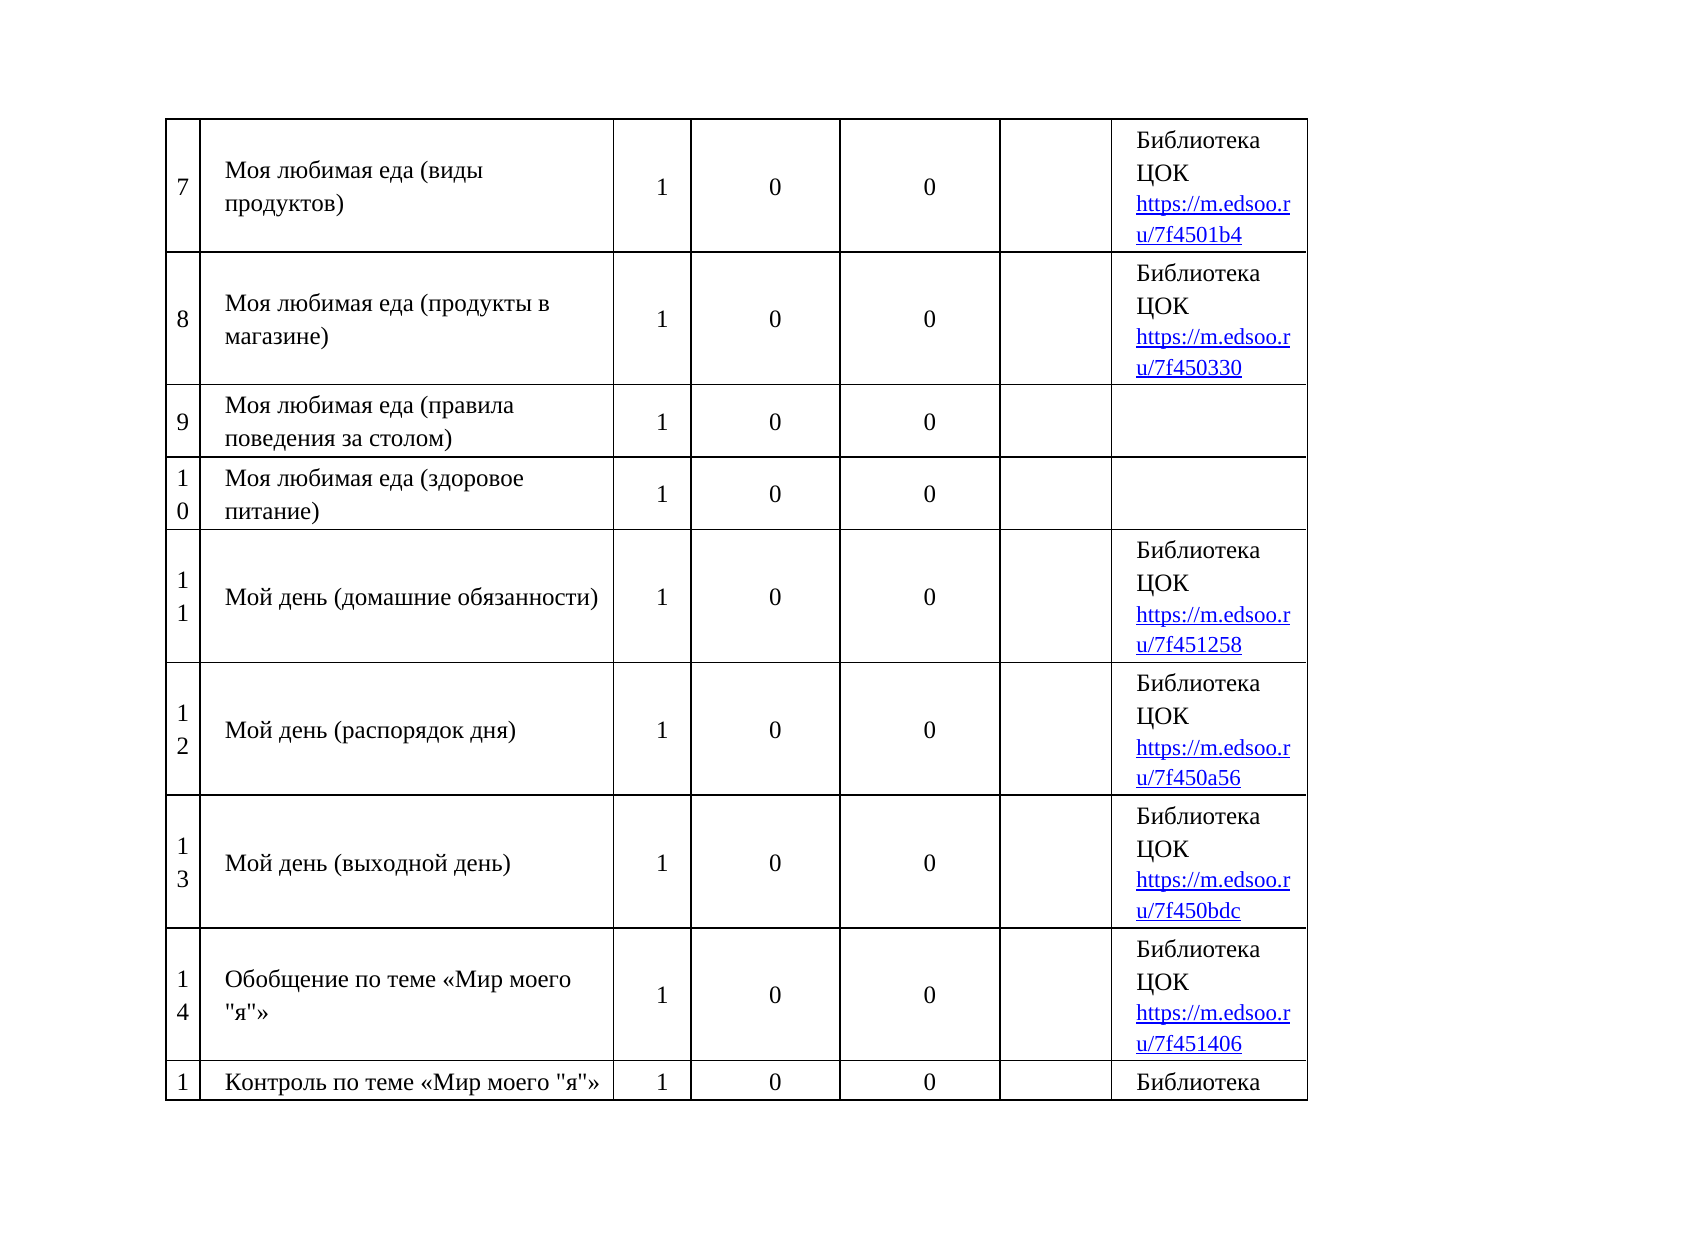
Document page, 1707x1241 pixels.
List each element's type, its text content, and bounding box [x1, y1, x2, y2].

table_cell Моя любимая еда (виды продуктов) [201, 120, 613, 251]
table_cell [1001, 530, 1111, 661]
table_cell 0 [692, 385, 839, 456]
table_cell [1001, 929, 1111, 1060]
table_cell Библиотека ЦОК https://m.edsoo.ru/7f4501b4 [1112, 120, 1307, 251]
table_cell 9 [167, 385, 199, 456]
table_cell 10 [167, 458, 199, 528]
table_cell Обобщение по теме «Мир моего "я"» [201, 929, 613, 1060]
table_cell Мой день (распорядок дня) [201, 663, 613, 794]
table_cell Библиотека ЦОК https://m.edsoo.ru/7f450a56 [1112, 661, 1307, 794]
table_cell 1 [614, 663, 690, 794]
table_cell 0 [841, 929, 999, 1060]
table_cell 1 [614, 796, 690, 927]
table_cell Библиотека ЦОК https://m.edsoo.ru/7f450330 [1112, 251, 1307, 384]
table_cell 0 [841, 796, 999, 927]
table_cell [1001, 458, 1111, 528]
table_cell 1 [614, 929, 690, 1060]
table_cell Моя любимая еда (правила поведения за столом) [201, 385, 613, 456]
table_cell Моя любимая еда (продукты в магазине) [201, 253, 613, 384]
table_cell [1112, 456, 1307, 528]
table_cell 0 [692, 530, 839, 661]
table_cell 0 [841, 663, 999, 794]
table_cell 0 [841, 253, 999, 384]
table_cell 12 [167, 663, 199, 794]
table_cell 1 [614, 1061, 690, 1099]
table_cell 0 [692, 796, 839, 927]
table_cell 0 [841, 1061, 999, 1099]
table_cell 15 [167, 1061, 199, 1099]
table_cell 1 [614, 120, 690, 251]
table_cell [1001, 385, 1111, 456]
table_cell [1112, 927, 1307, 1060]
table_cell [1001, 253, 1111, 384]
table_cell 0 [692, 253, 839, 384]
table_cell 14 [167, 929, 199, 1060]
table_cell Мой день (домашние обязанности) [201, 530, 613, 661]
table_cell [1001, 663, 1111, 794]
table_cell 0 [692, 120, 839, 251]
table_cell 1 [614, 530, 690, 661]
table_cell Библиотека ЦОК https://m.edsoo.ru/7f451258 [1112, 529, 1307, 661]
table_cell 0 [692, 929, 839, 1060]
table_cell 0 [692, 458, 839, 528]
table_cell Моя любимая еда (здоровое питание) [201, 458, 613, 528]
table_cell 0 [841, 385, 999, 456]
table_cell 0 [692, 663, 839, 794]
table_cell 0 [692, 1061, 839, 1099]
table_cell [1001, 796, 1111, 927]
table_cell 0 [841, 530, 999, 661]
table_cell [1112, 1060, 1307, 1099]
table_cell [1112, 384, 1307, 456]
table_cell 13 [167, 796, 199, 927]
table_cell [1001, 120, 1111, 251]
table_cell 1 [614, 253, 690, 384]
table_cell 0 [841, 458, 999, 528]
table_cell [1001, 1061, 1111, 1099]
table_cell 11 [167, 530, 199, 661]
table_cell 7 [167, 120, 199, 251]
table_cell 1 [614, 458, 690, 528]
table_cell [201, 1061, 613, 1099]
table_cell Библиотека ЦОК https://m.edsoo.ru/7f450bdc [1112, 794, 1307, 927]
table_cell 1 [614, 385, 690, 456]
table_cell Мой день (выходной день) [201, 796, 613, 927]
table_cell 8 [167, 253, 199, 384]
table_cell 0 [841, 120, 999, 251]
